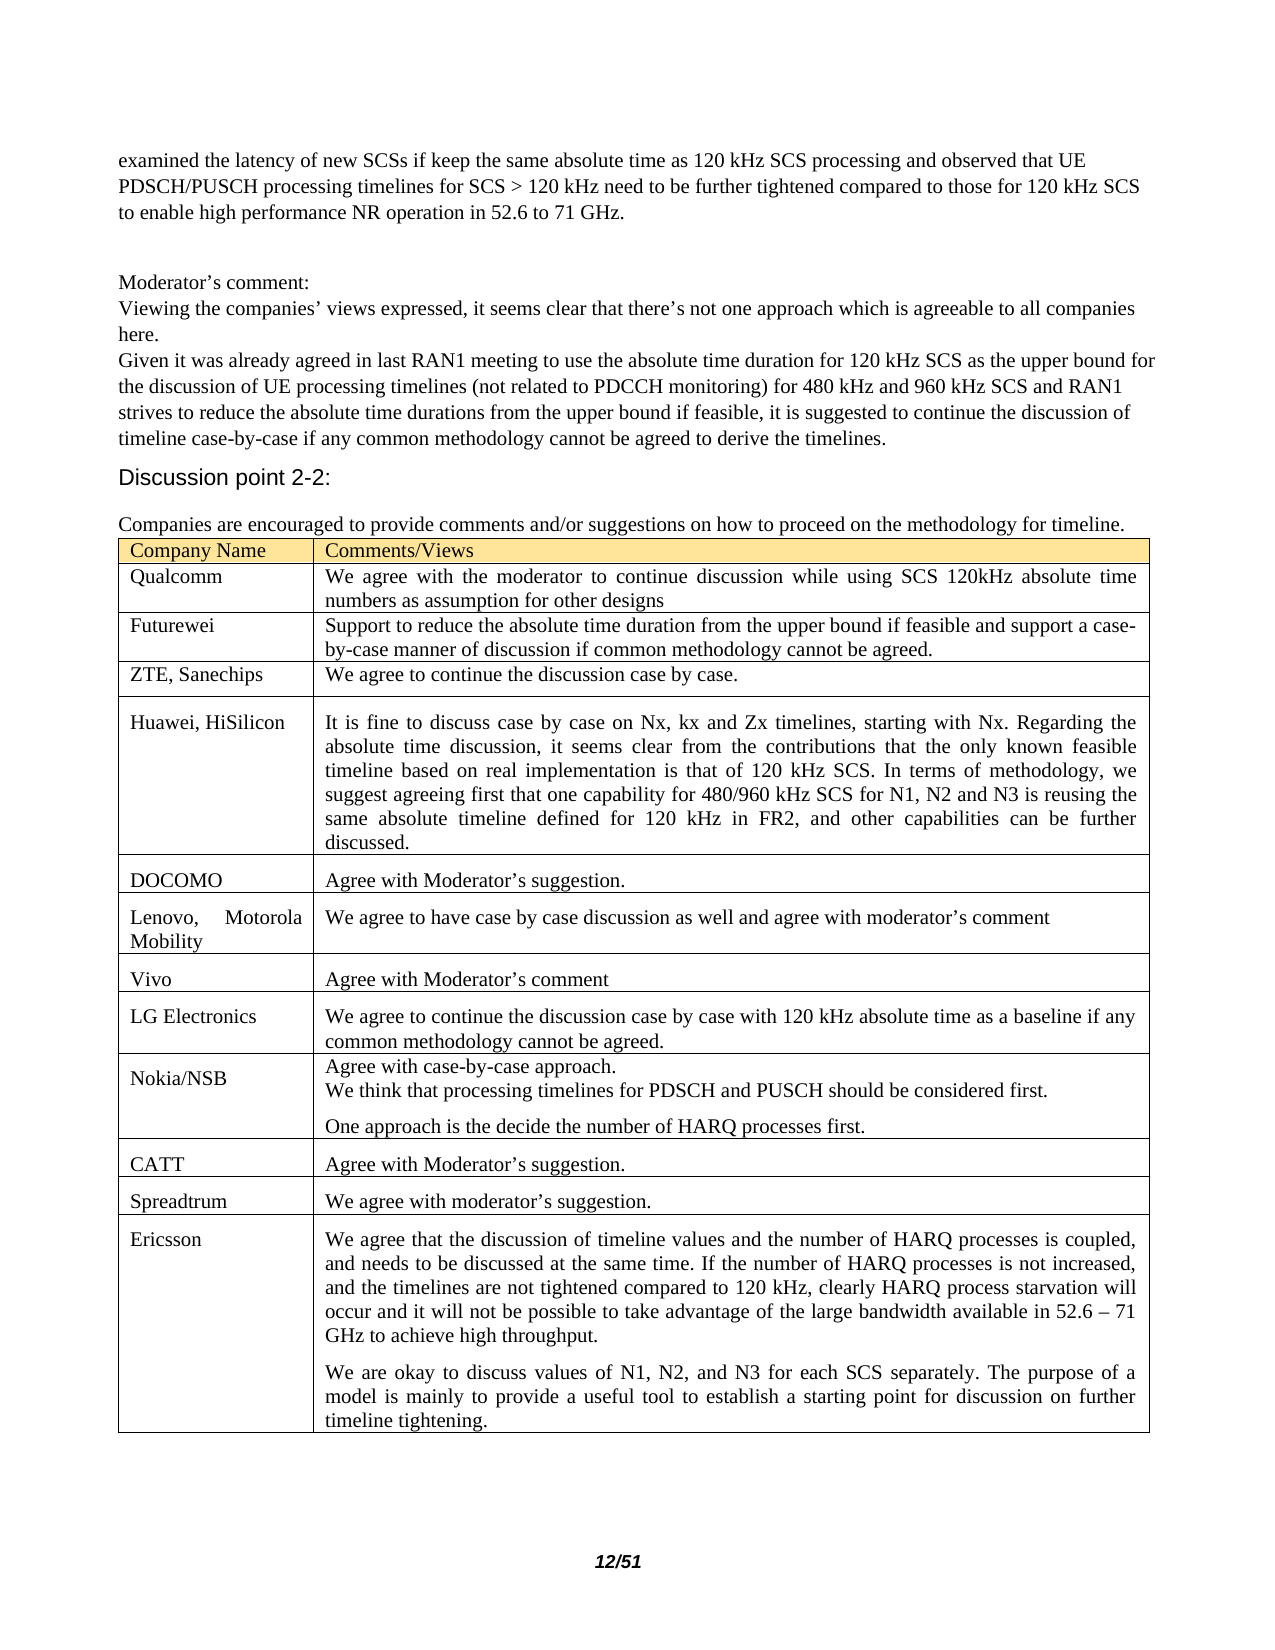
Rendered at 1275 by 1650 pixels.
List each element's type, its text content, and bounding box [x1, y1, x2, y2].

table_cell Agree with Moderator’s comment [314, 954, 1149, 991]
table_cell It is fine to discuss case by case on Nx, kx and Zx timelines, starting with Nx. Regarding the absolute time discussion, it seems clear from the contributions that the only known feasible timeline based on real implementation is that of 120 kHz SCS. In terms of methodology, we suggest agreeing first that one capability for 480/960 kHz SCS for N1, N2 and N3 is reusing the same absolute timeline defined for 120 kHz in FR2, and other capabilities can be further discussed. [314, 697, 1149, 854]
table_cell We agree to continue the discussion case by case. [314, 662, 1149, 696]
table_cell We agree that the discussion of timeline values and the number of HARQ processes is coupled, and needs to be discussed at the same time. If the number of HARQ processes is not increased, and the timelines are not tightened compared to 120 kHz, clearly HARQ process starvation will occur and it will not be possible to take advantage of the large bandwidth available in 52.6 – 71 GHz to achieve high throughput. We are okay to discuss values of N1, N2, and N3 for each SCS separately. The purpose of a model is mainly to provide a useful tool to establish a starting point for discussion on further timeline tightening. [314, 1215, 1149, 1432]
table_cell LG Electronics [119, 992, 313, 1053]
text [118, 148, 1157, 224]
table_cell Huawei, HiSilicon [119, 697, 313, 854]
table_cell Agree with case-by-case approach. We think that processing timelines for PDSCH and PUSCH should be considered first. One approach is the decide the number of HARQ processes first. [314, 1054, 1149, 1138]
table_cell We agree with moderator’s suggestion. [314, 1177, 1149, 1213]
table_cell Support to reduce the absolute time duration from the upper bound if feasible and support a case-by-case manner of discussion if common methodology cannot be agreed. [314, 613, 1149, 661]
table_cell We agree with the moderator to continue discussion while using SCS 120kHz absolute time numbers as assumption for other designs [314, 564, 1149, 612]
table_cell Agree with Moderator’s suggestion. [314, 855, 1149, 892]
table_cell Lenovo, Motorola Mobility [119, 893, 313, 953]
table_cell Qualcomm [119, 564, 313, 612]
table_cell Agree with Moderator’s suggestion. [314, 1139, 1149, 1176]
text Given it was already agreed in last RAN1 meeting to use the absolute time duration for 120 kHz SCS as the upper bound for the discussion of UE processing timelines (not related to PDCCH monitoring) for 480 kHz and 960 kHz SCS and RAN1 strives to reduce the absolute time durations from the upper bound if feasible, it is suggested to continue the discussion of timeline case-by-case if any common methodology cannot be agreed to derive the timelines. [118, 348, 1157, 450]
text Viewing the companies’ views expressed, it seems clear that there’s not one approach which is agreeable to all companies here. [118, 296, 1157, 346]
table_cell Spreadtrum [119, 1177, 313, 1213]
text Companies are encouraged to provide comments and/or suggestions on how to proceed on the methodology for timeline. [118, 511, 1157, 536]
table_cell Futurewei [119, 613, 313, 661]
table_cell DOCOMO [119, 855, 313, 892]
table_cell We agree to continue the discussion case by case with 120 kHz absolute time as a baseline if any common methodology cannot be agreed. [314, 992, 1149, 1053]
table_cell Nokia/NSB [119, 1054, 313, 1138]
text Moderator’s comment: [118, 270, 1157, 294]
table_cell Ericsson [119, 1215, 313, 1432]
table_cell We agree to have case by case discussion as well and agree with moderator’s comment [314, 893, 1149, 953]
table_header Company Name [119, 539, 313, 562]
subtitle Discussion point 2-2: [118, 464, 1157, 491]
table_header Comments/Views [314, 539, 1149, 562]
table_cell CATT [119, 1139, 313, 1176]
table_cell ZTE, Sanechips [119, 662, 313, 696]
table_cell Vivo [119, 954, 313, 991]
